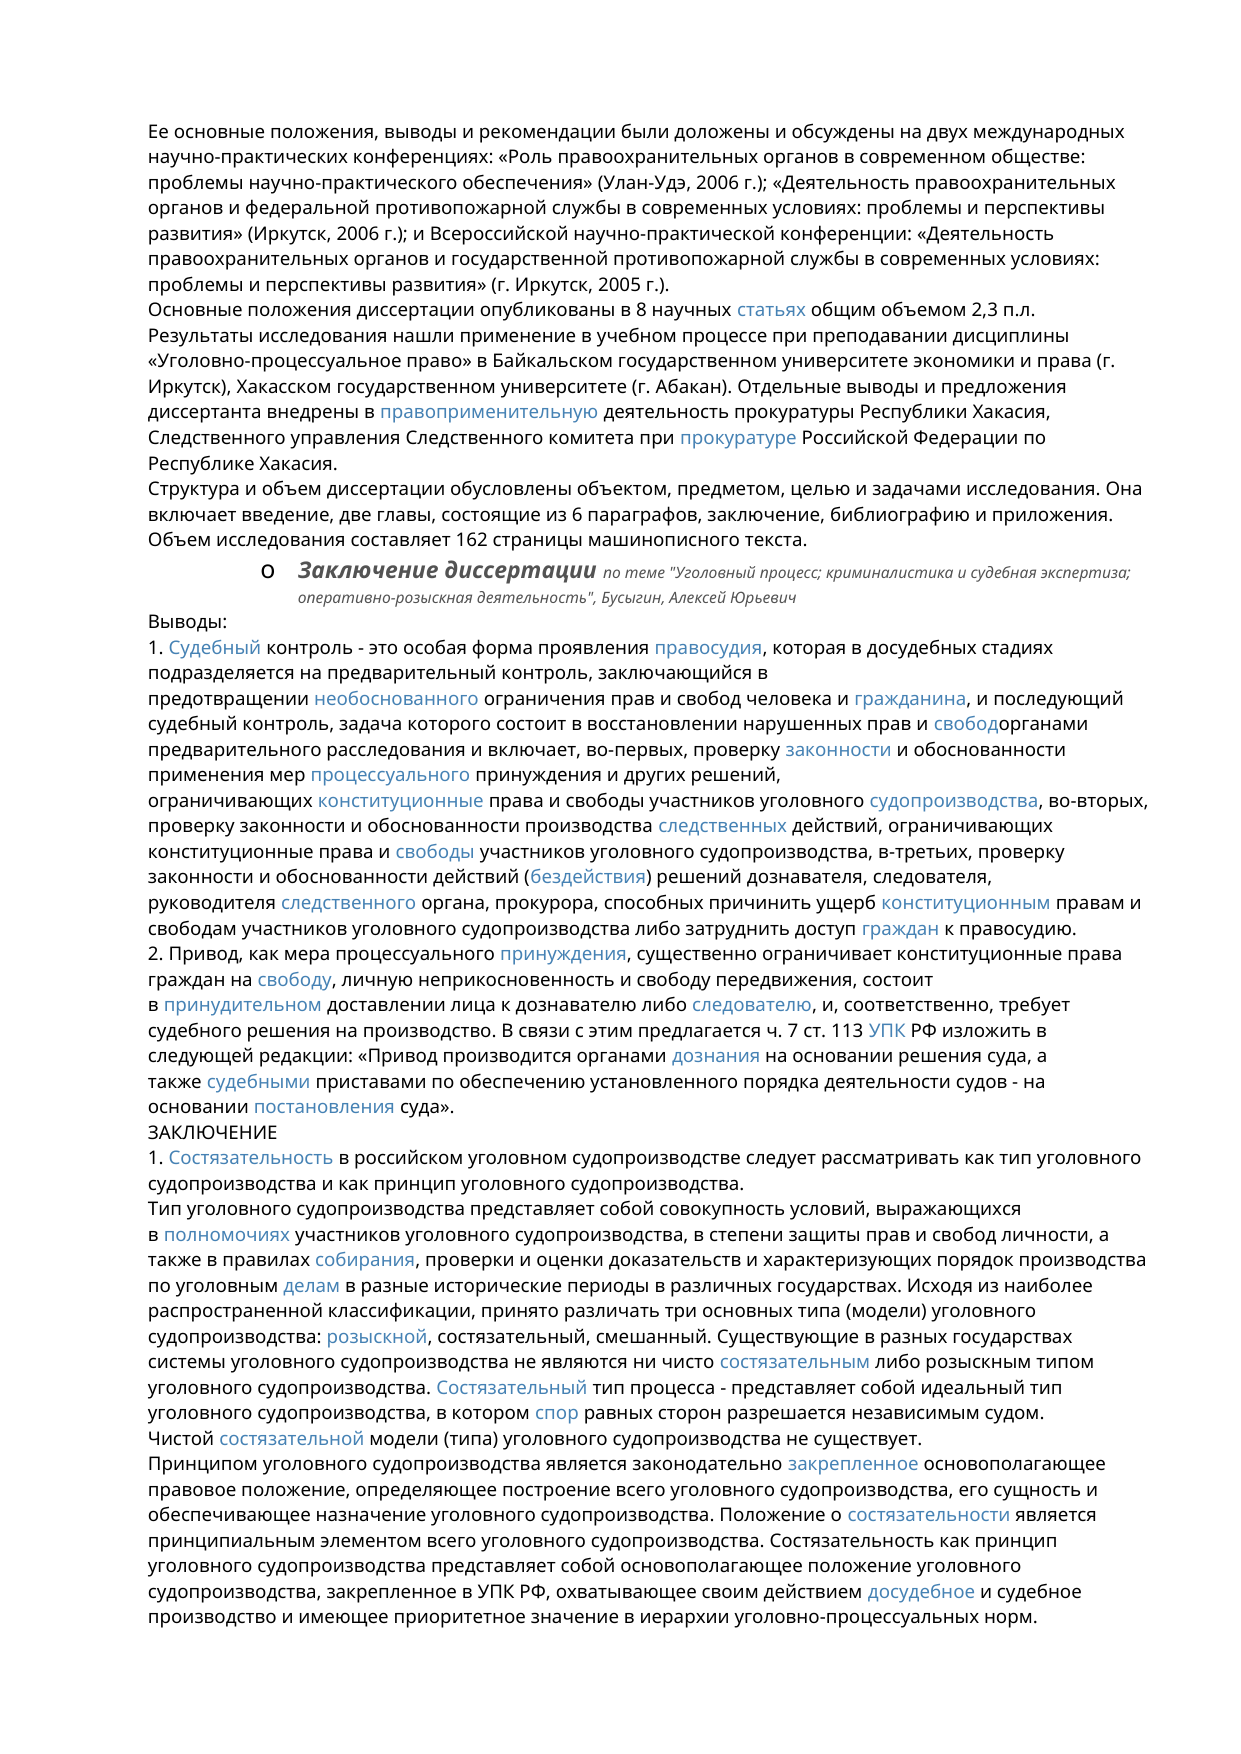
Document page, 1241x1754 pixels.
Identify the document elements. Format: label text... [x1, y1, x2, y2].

subtitle Заключение диссертации по теме "Уголовный процесс; криминалистика и судебная экспертиза; оперативно-розыскная деятельность", Бусыгин, Алексей Юрьевич [260, 552, 1152, 608]
